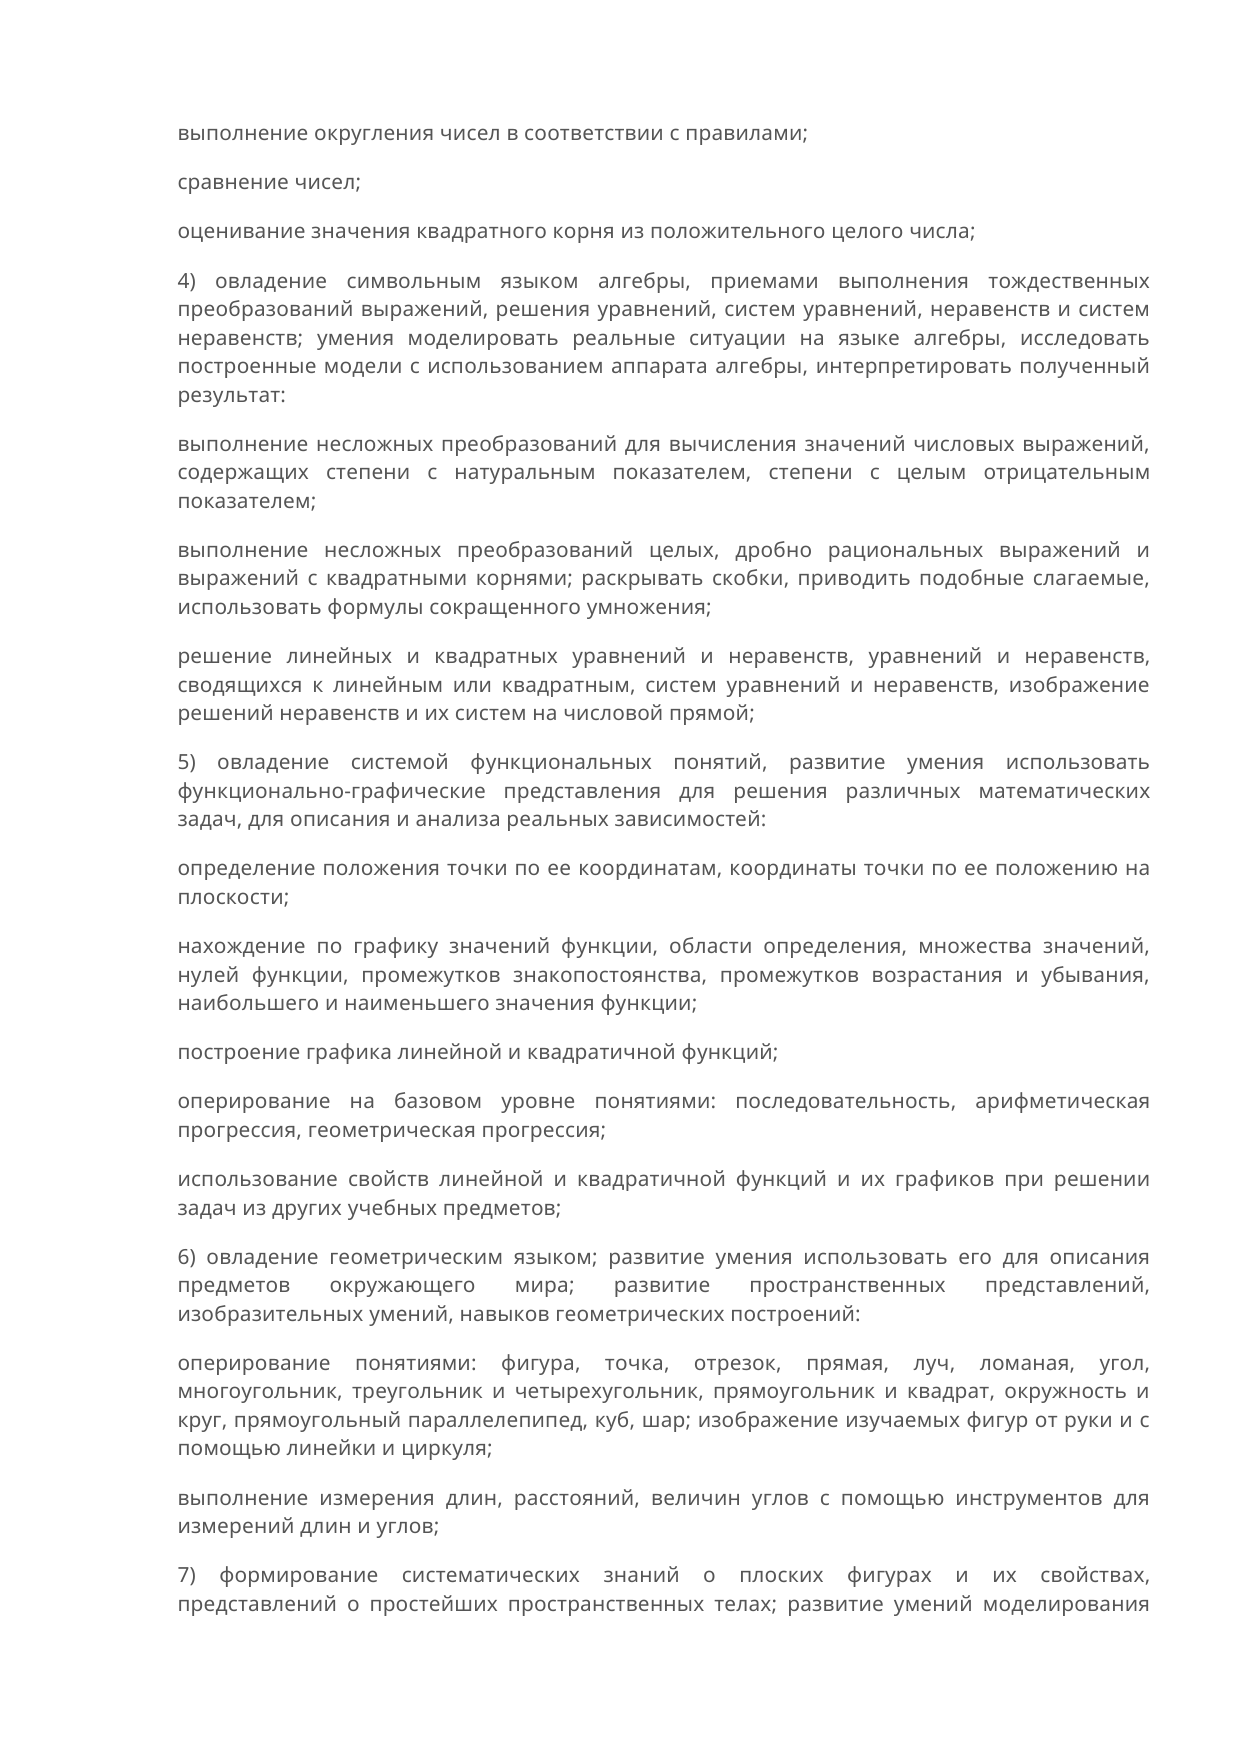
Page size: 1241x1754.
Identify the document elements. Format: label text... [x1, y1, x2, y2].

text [177, 1561, 1152, 1617]
text 4) овладение символьным языком алгебры, приемами выполнения тождественных преобразований выражений, решения уравнений, систем уравнений, неравенств и систем неравенств; умения моделировать реальные ситуации на языке алгебры, исследовать построенные модели с использованием аппарата алгебры, интерпретировать полученный результат: [177, 266, 1152, 408]
text сравнение чисел; [177, 167, 1152, 196]
text построение графика линейной и квадратичной функций; [177, 1037, 1152, 1066]
text нахождение по графику значений функции, области определения, множества значений, нулей функции, промежутков знакопостоянства, промежутков возрастания и убывания, наибольшего и наименьшего значения функции; [177, 931, 1152, 1017]
text выполнение несложных преобразований для вычисления значений числовых выражений, содержащих степени с натуральным показателем, степени с целым отрицательным показателем; [177, 429, 1152, 514]
text выполнение измерения длин, расстояний, величин углов с помощью инструментов для измерений длин и углов; [177, 1483, 1152, 1540]
text оперирование на базовом уровне понятиями: последовательность, арифметическая прогрессия, геометрическая прогрессия; [177, 1087, 1152, 1143]
text выполнение несложных преобразований целых, дробно рациональных выражений и выражений с квадратными корнями; раскрывать скобки, приводить подобные слагаемые, использовать формулы сокращенного умножения; [177, 535, 1152, 620]
text использование свойств линейной и квадратичной функций и их графиков при решении задач из других учебных предметов; [177, 1164, 1152, 1221]
text 6) овладение геометрическим языком; развитие умения использовать его для описания предметов окружающего мира; развитие пространственных представлений, изобразительных умений, навыков геометрических построений: [177, 1242, 1152, 1327]
text решение линейных и квадратных уравнений и неравенств, уравнений и неравенств, сводящихся к линейным или квадратным, систем уравнений и неравенств, изображение решений неравенств и их систем на числовой прямой; [177, 641, 1152, 727]
text оценивание значения квадратного корня из положительного целого числа; [177, 217, 1152, 245]
text 5) овладение системой функциональных понятий, развитие умения использовать функционально-графические представления для решения различных математических задач, для описания и анализа реальных зависимостей: [177, 747, 1152, 833]
text выполнение округления чисел в соответствии с правилами; [177, 118, 1152, 147]
text оперирование понятиями: фигура, точка, отрезок, прямая, луч, ломаная, угол, многоугольник, треугольник и четырехугольник, прямоугольник и квадрат, окружность и круг, прямоугольный параллелепипед, куб, шар; изображение изучаемых фигур от руки и с помощью линейки и циркуля; [177, 1348, 1152, 1462]
text определение положения точки по ее координатам, координаты точки по ее положению на плоскости; [177, 853, 1152, 910]
